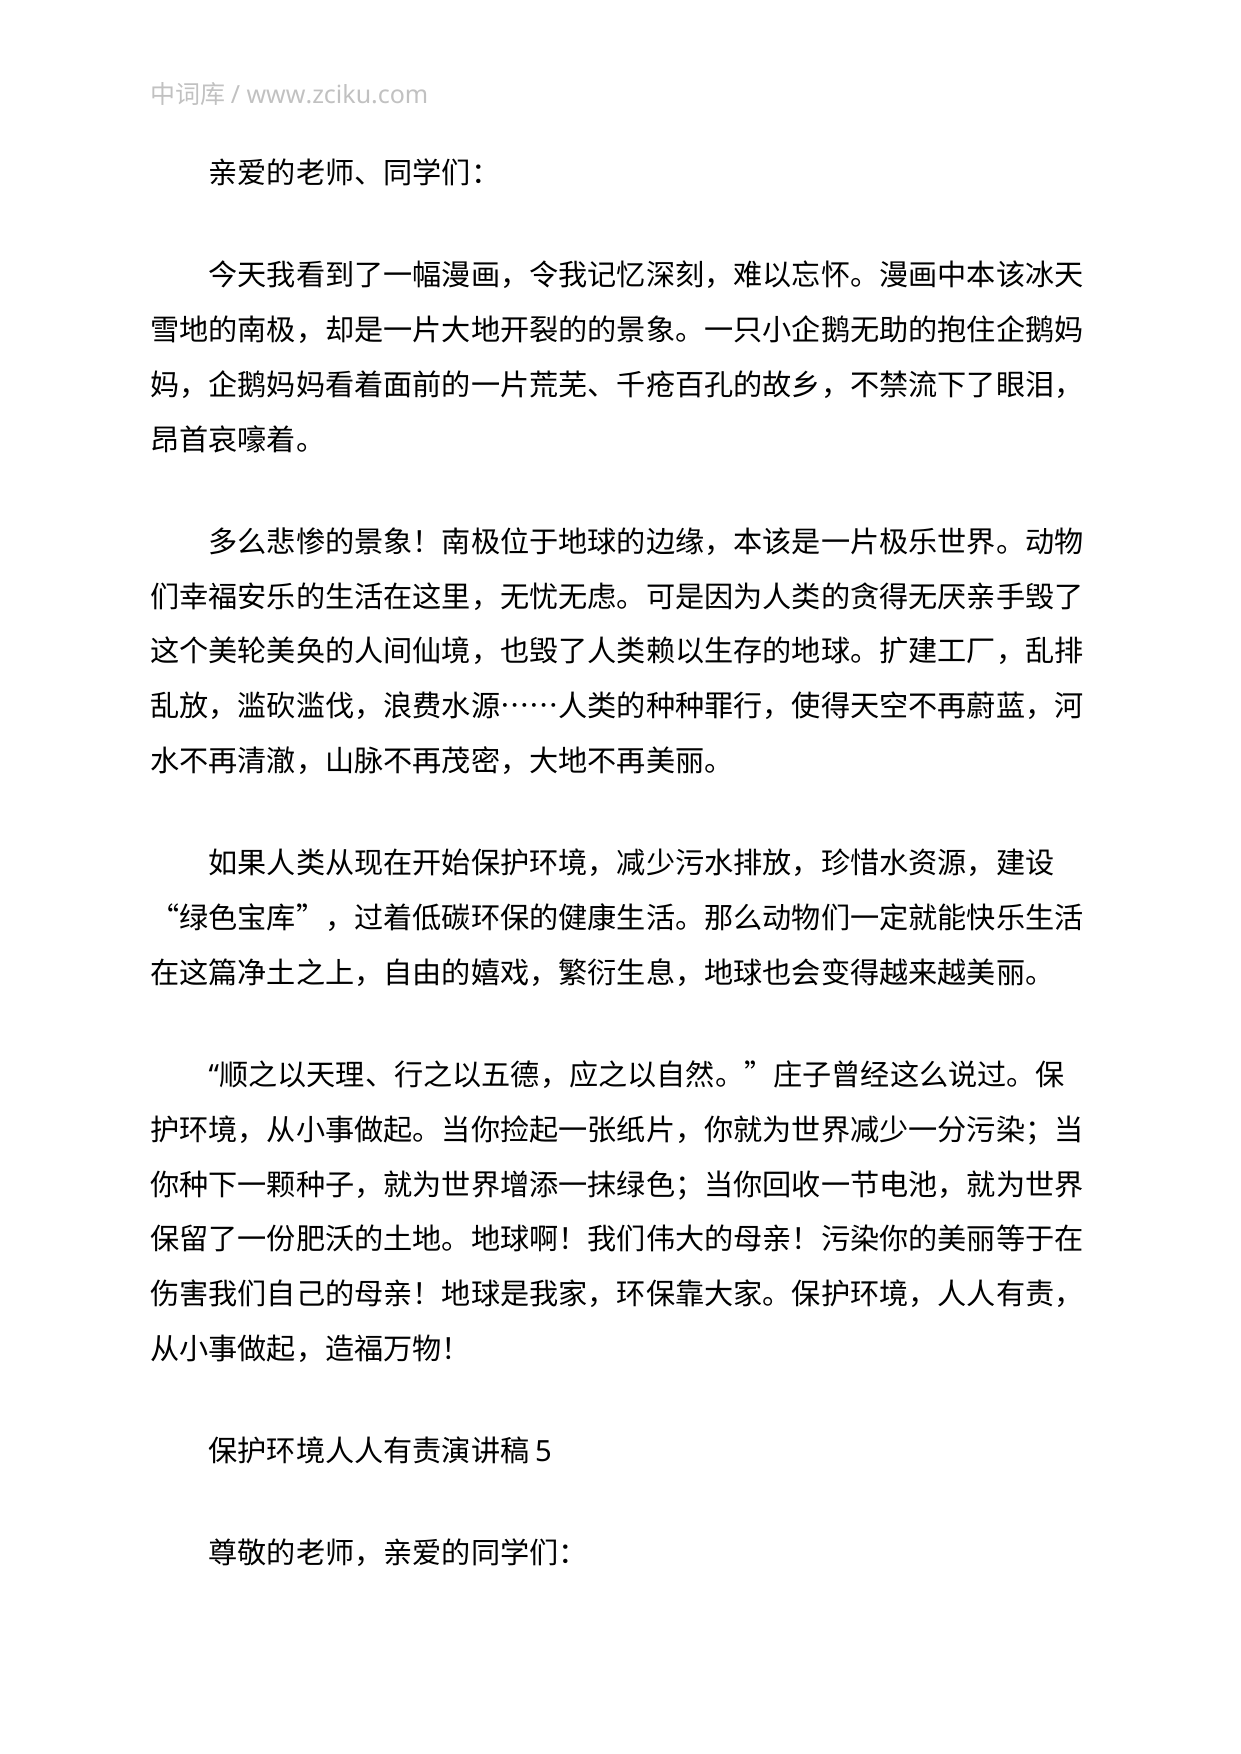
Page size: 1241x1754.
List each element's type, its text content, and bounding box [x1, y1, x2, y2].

text 如果人类从现在开始保护环境，减少污水排放，珍惜水资源，建设“绿色宝库”，过着低碳环保的健康生活。那么动物们一定就能快乐生活在这篇净土之上，自由的嬉戏，繁衍生息，地球也会变得越来越美丽。 [150, 839, 1090, 992]
text 保护环境人人有责演讲稿5 [150, 1427, 1090, 1470]
text 亲爱的老师、同学们： [150, 150, 1090, 192]
text “顺之以天理、行之以五德，应之以自然。”庄子曾经这么说过。保护环境，从小事做起。当你捡起一张纸片，你就为世界减少一分污染；当你种下一颗种子，就为世界增添一抹绿色；当你回收一节电池，就为世界保留了一份肥沃的土地。地球啊！我们伟大的母亲！污染你的美丽等于在伤害我们自己的母亲！地球是我家，环保靠大家。保护环境，人人有责，从小事做起，造福万物！ [150, 1051, 1090, 1368]
text 今天我看到了一幅漫画，令我记忆深刻，难以忘怀。漫画中本该冰天雪地的南极，却是一片大地开裂的的景象。一只小企鹅无助的抱住企鹅妈妈，企鹅妈妈看着面前的一片荒芜、千疮百孔的故乡，不禁流下了眼泪，昂首哀嚎着。 [150, 252, 1090, 459]
text 尊敬的老师，亲爱的同学们： [150, 1529, 1090, 1572]
text 多么悲惨的景象！南极位于地球的边缘，本该是一片极乐世界。动物们幸福安乐的生活在这里，无忧无虑。可是因为人类的贪得无厌亲手毁了这个美轮美奂的人间仙境，也毁了人类赖以生存的地球。扩建工厂，乱排乱放，滥砍滥伐，浪费水源……人类的种种罪行，使得天空不再蔚蓝，河水不再清澈，山脉不再茂密，大地不再美丽。 [150, 518, 1090, 780]
